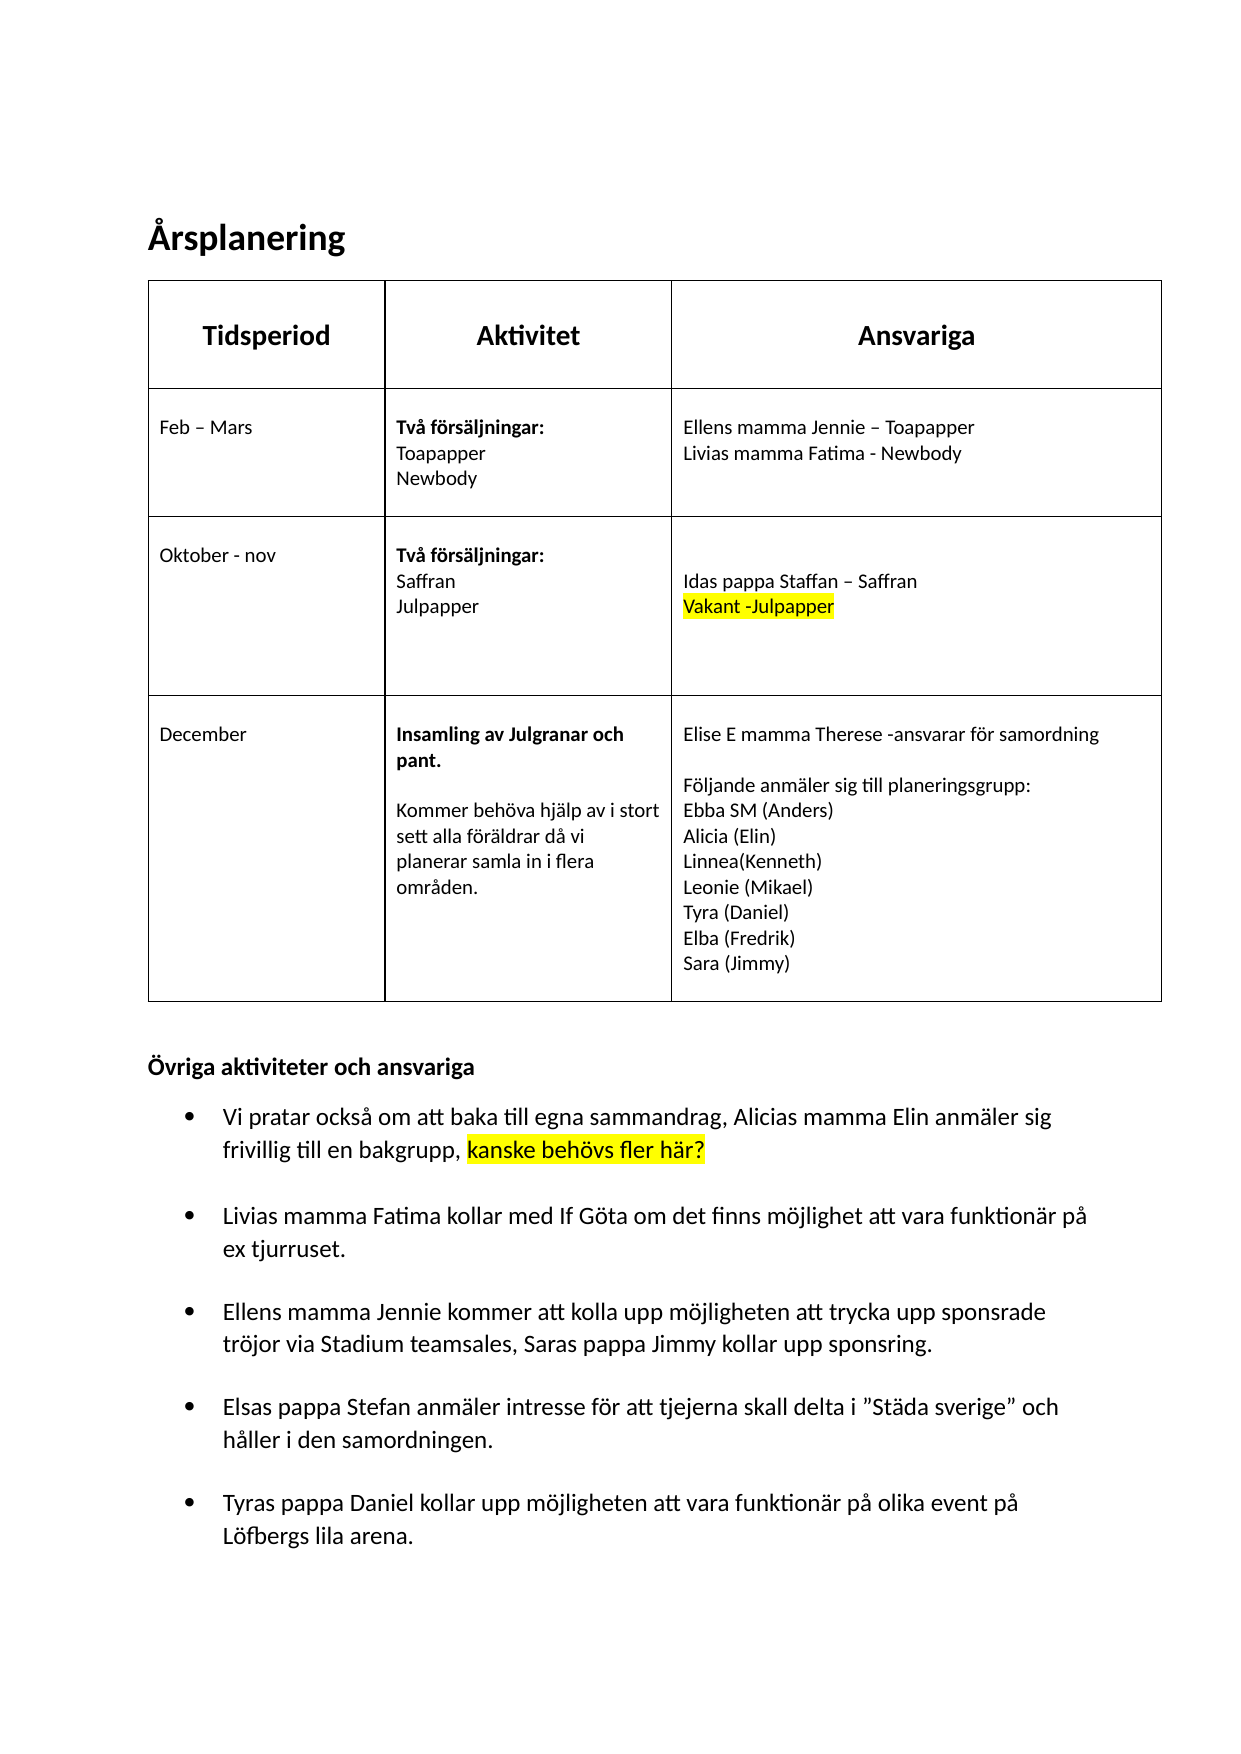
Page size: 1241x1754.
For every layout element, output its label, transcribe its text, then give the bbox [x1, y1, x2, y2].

text Årsplanering [148, 214, 1093, 259]
table_header Ansvariga [672, 281, 1161, 388]
text Övriga aktiviteter och ansvariga [148, 1052, 1093, 1082]
list Tyras pappa Daniel kollar upp möjligheten att vara funktionär på olika event på Löfbergs lila arena. [185, 1487, 1093, 1551]
table_cell Ellens mamma Jennie – Toapapper Livias mamma Fatima - Newbody [672, 389, 1161, 516]
table_cell Feb – Mars [149, 389, 384, 516]
table_cell Två försäljningar: Saffran Julpapper [386, 517, 671, 695]
table_header Tidsperiod [149, 281, 384, 388]
table_cell Insamling av Julgranar och pant. Kommer behöva hjälp av i stort sett alla föräldrar då vi planerar samla in i flera områden. [386, 696, 671, 1001]
table_cell Två försäljningar: Toapapper Newbody [386, 389, 671, 516]
table_cell Idas pappa Staffan – Saffran Vakant -Julpapper [672, 517, 1161, 695]
list Livias mamma Fatima kollar med If Göta om det finns möjlighet att vara funktionär på ex tjurruset. [185, 1200, 1093, 1293]
table_cell December [149, 696, 384, 1001]
table_cell Elise E mamma Therese -ansvarar för samordning Följande anmäler sig till planeringsgrupp: Ebba SM (Anders) Alicia (Elin) Linnea(Kenneth) Leonie (Mikael) Tyra (Daniel) Elba (Fredrik) Sara (Jimmy) [672, 696, 1161, 1001]
list Vi pratar också om att baka till egna sammandrag, Alicias mamma Elin anmäler sig frivillig till en bakgrupp, kanske behövs fler här? [185, 1101, 1093, 1164]
list Elsas pappa Stefan anmäler intresse för att tjejerna skall delta i ”Städa sverige” och håller i den samordningen. [185, 1392, 1093, 1485]
table_header Aktivitet [386, 281, 671, 388]
table_cell Oktober - nov [149, 517, 384, 695]
list Ellens mamma Jennie kommer att kolla upp möjligheten att trycka upp sponsrade tröjor via Stadium teamsales, Saras pappa Jimmy kollar upp sponsring. [185, 1296, 1093, 1389]
